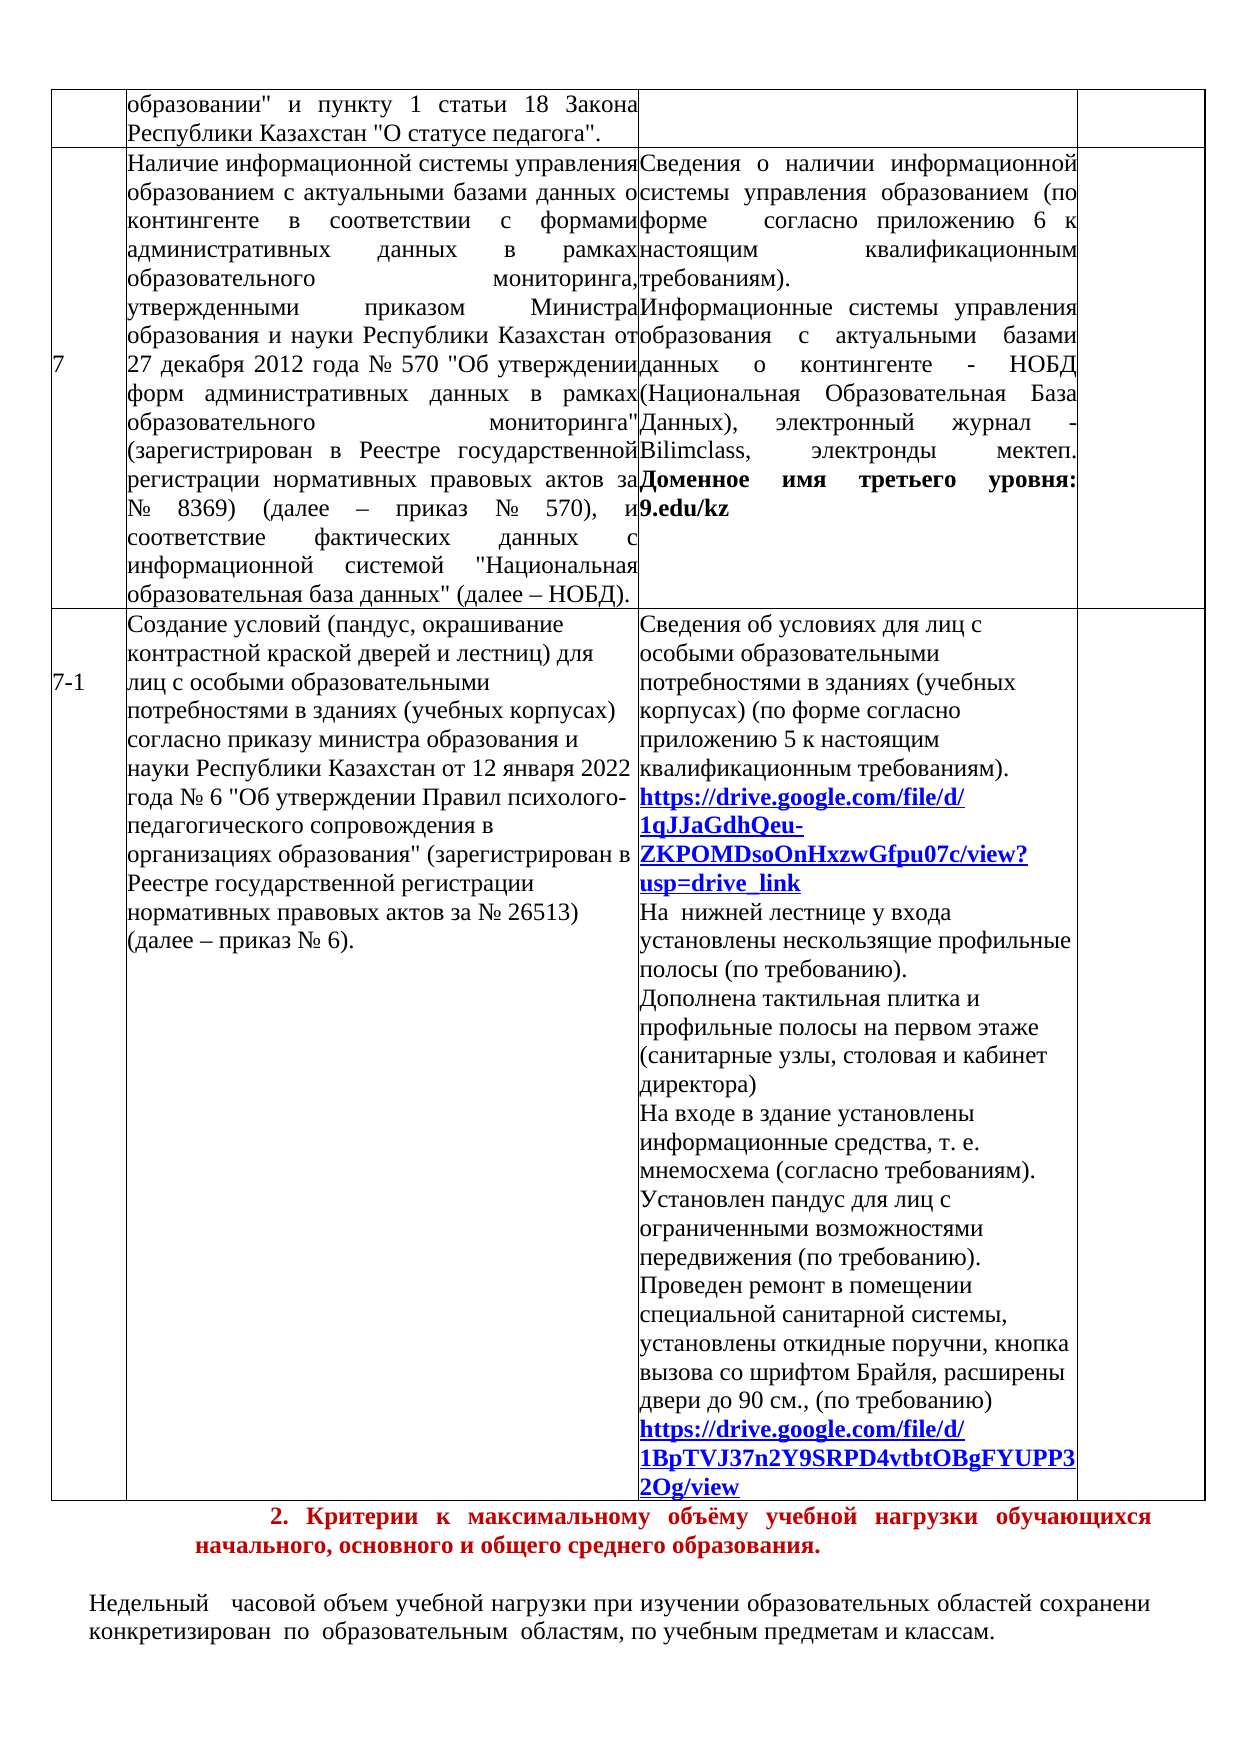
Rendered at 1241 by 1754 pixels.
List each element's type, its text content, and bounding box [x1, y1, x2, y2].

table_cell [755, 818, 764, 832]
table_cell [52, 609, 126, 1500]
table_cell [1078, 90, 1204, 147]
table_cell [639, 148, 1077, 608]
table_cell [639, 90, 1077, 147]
text 2. Критерии к максимальному объёму учебной нагрузки обучающихся начального, основного и общего среднего образования. [195, 1501, 1152, 1559]
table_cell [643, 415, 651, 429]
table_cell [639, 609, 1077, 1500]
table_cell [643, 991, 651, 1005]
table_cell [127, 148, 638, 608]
text Недельный часовой объем учебной нагрузки при изучении образовательных областей сохранени конкретизирован по образовательным областям, по учебным предметам и классам. [88, 1588, 1152, 1645]
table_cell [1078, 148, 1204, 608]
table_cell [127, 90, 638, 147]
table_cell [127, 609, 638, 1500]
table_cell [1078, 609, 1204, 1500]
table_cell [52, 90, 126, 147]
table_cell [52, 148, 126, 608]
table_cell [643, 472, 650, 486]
